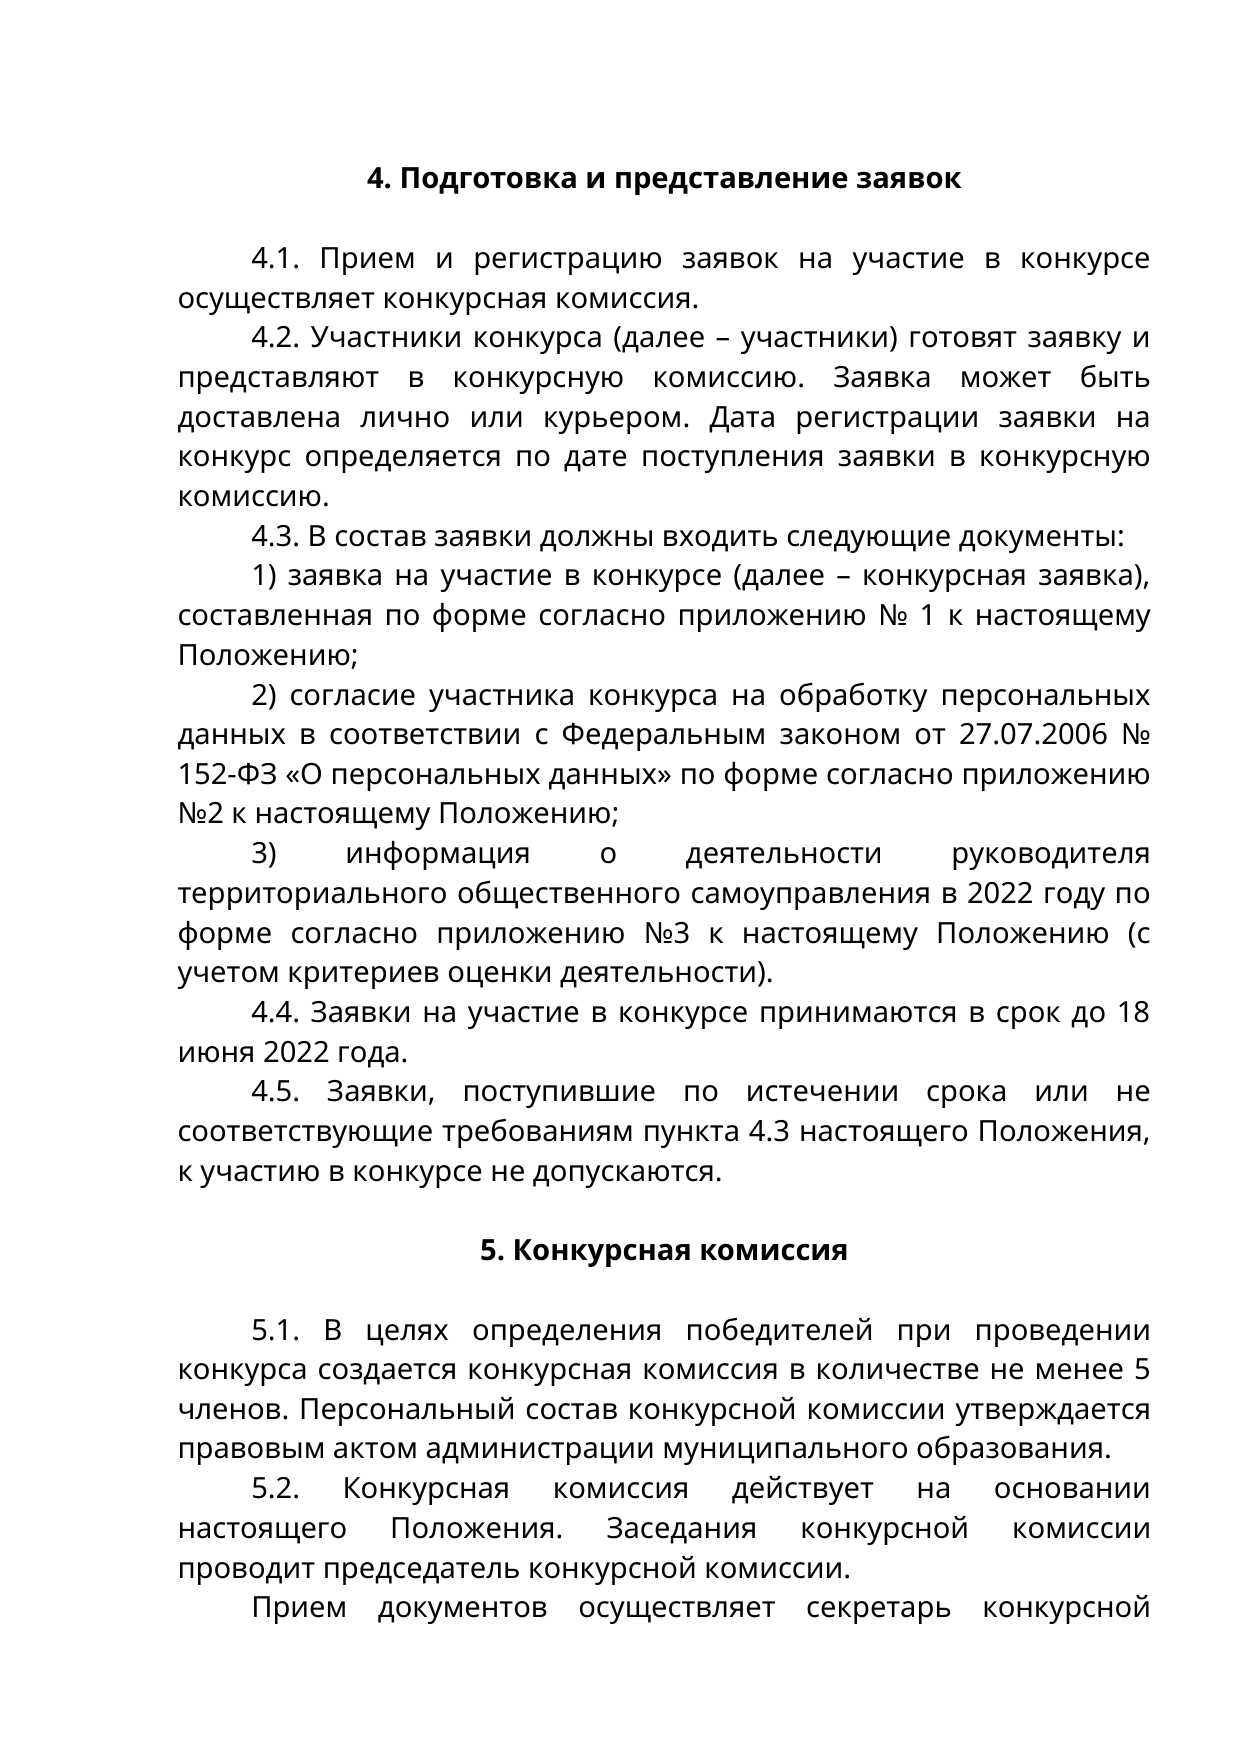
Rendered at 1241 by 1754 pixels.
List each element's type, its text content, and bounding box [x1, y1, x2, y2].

text 4.2. Участники конкурса (далее – участники) готовят заявку и представляют в конкурсную комиссию. Заявка может быть доставлена лично или курьером. Дата регистрации заявки на конкурс определяется по дате поступления заявки в конкурсную комиссию. [177, 317, 1152, 515]
title 4. Подготовка и представление заявок [177, 158, 1152, 197]
text 3) информация о деятельности руководителя территориального общественного самоуправления в 2022 году по форме согласно приложению №3 к настоящему Положению (с учетом критериев оценки деятельности). [177, 832, 1152, 991]
text 4.3. В состав заявки должны входить следующие документы: [177, 515, 1152, 555]
text 1) заявка на участие в конкурсе (далее – конкурсная заявка), составленная по форме согласно приложению № 1 к настоящему Положению; [177, 555, 1152, 674]
title 5. Конкурсная комиссия [177, 1229, 1152, 1269]
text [177, 1587, 1152, 1626]
text 2) согласие участника конкурса на обработку персональных данных в соответствии с Федеральным законом от 27.07.2006 № 152-ФЗ «О персональных данных» по форме согласно приложению №2 к настоящему Положению; [177, 674, 1152, 832]
text 5.2. Конкурсная комиссия действует на основании настоящего Положения. Заседания конкурсной комиссии проводит председатель конкурсной комиссии. [177, 1467, 1152, 1587]
text 4.4. Заявки на участие в конкурсе принимаются в срок до 18 июня 2022 года. [177, 991, 1152, 1071]
text 4.1. Прием и регистрацию заявок на участие в конкурсе осуществляет конкурсная комиссия. [177, 237, 1152, 317]
text 5.1. В целях определения победителей при проведении конкурса создается конкурсная комиссия в количестве не менее 5 членов. Персональный состав конкурсной комиссии утверждается правовым актом администрации муниципального образования. [177, 1309, 1152, 1467]
text 4.5. Заявки, поступившие по истечении срока или не соответствующие требованиям пункта 4.3 настоящего Положения, к участию в конкурсе не допускаются. [177, 1071, 1152, 1190]
